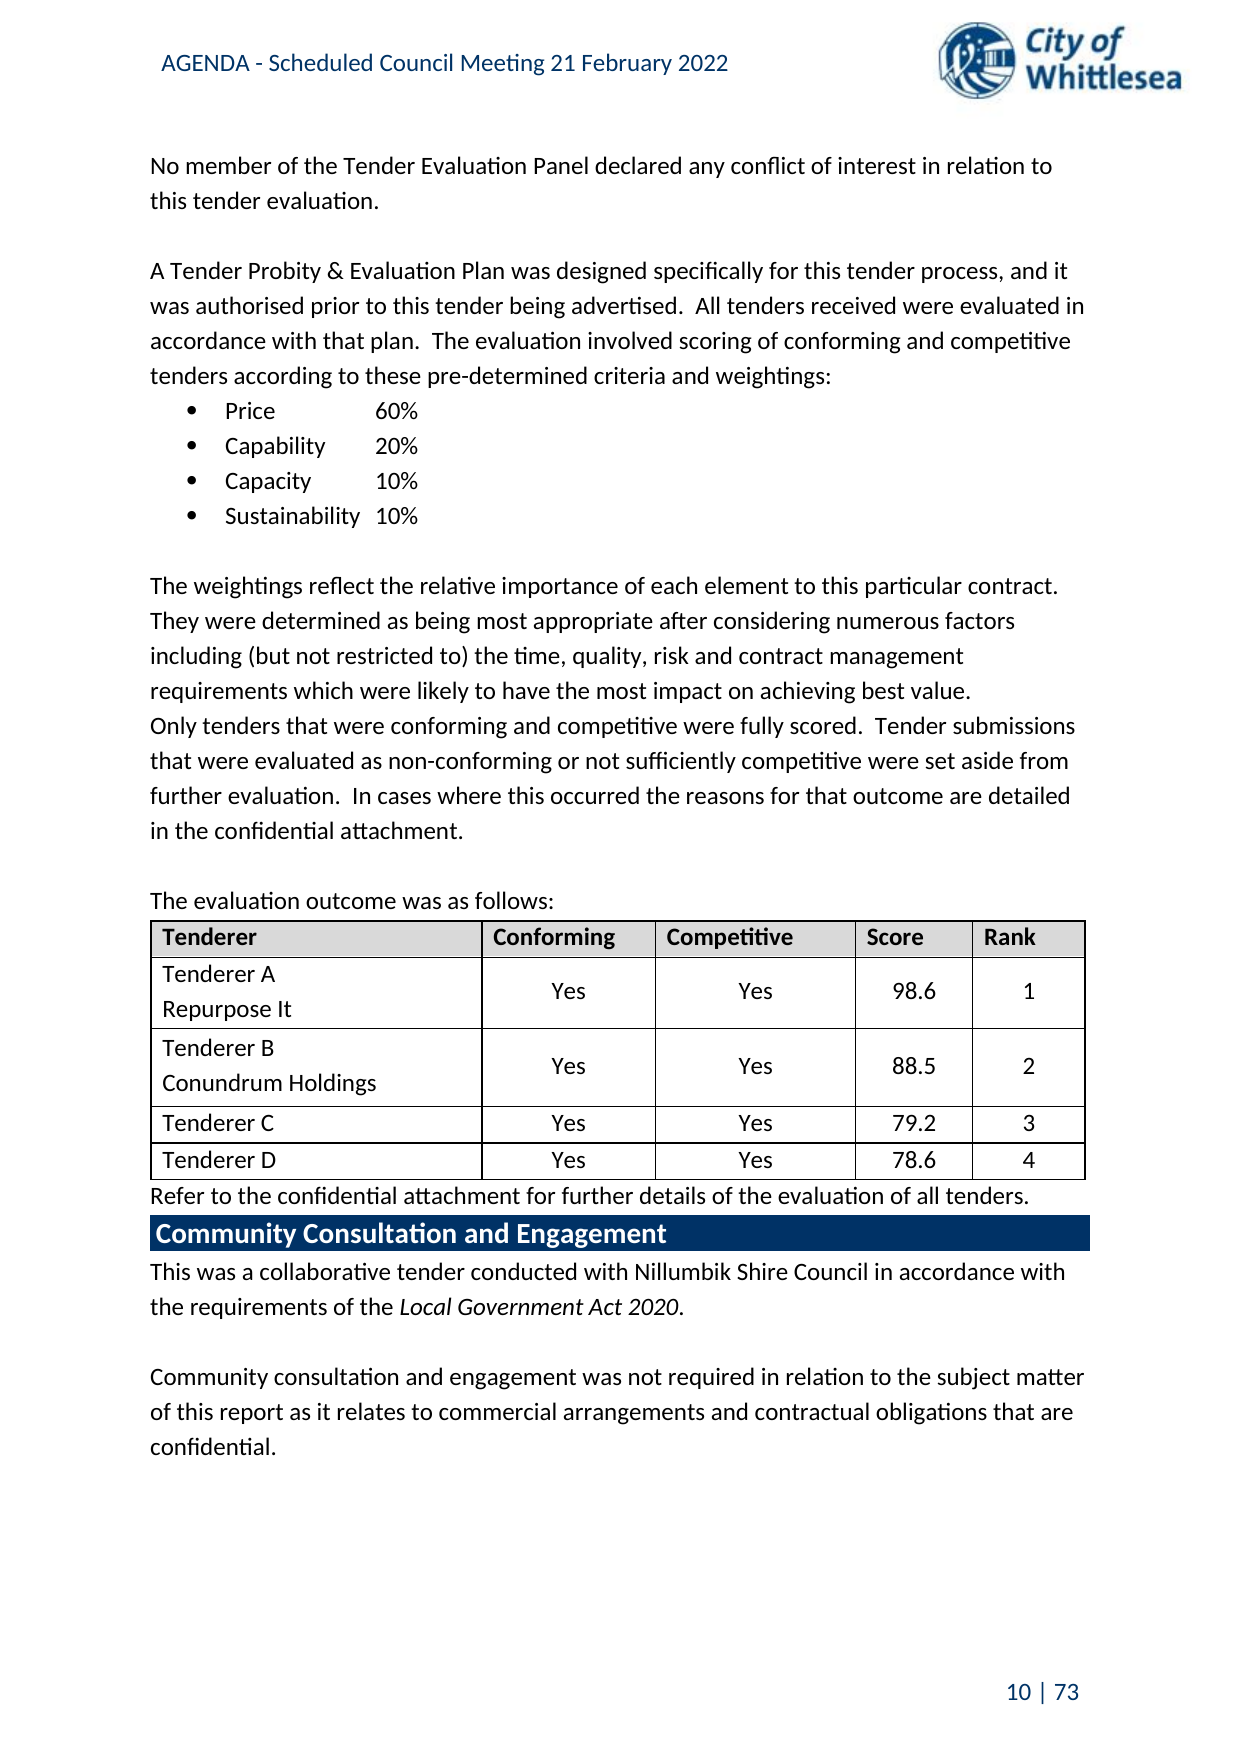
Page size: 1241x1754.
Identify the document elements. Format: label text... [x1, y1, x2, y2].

text A Tender Probity & Evaluation Plan was designed specifically for this tender process, and it was authorised prior to this tender being advertised. All tenders received were evaluated in accordance with that plan. The evaluation involved scoring of conforming and competitive tenders according to these pre-determined criteria and weightings: [150, 255, 1090, 391]
table_cell Yes [483, 1029, 655, 1106]
table_cell 78.6 [856, 1144, 972, 1178]
table_header Score [856, 922, 972, 956]
text The evaluation outcome was as follows: [150, 885, 1090, 916]
list Capability 20% [187, 430, 1090, 461]
table_cell Yes [483, 958, 655, 1028]
table_cell 98.6 [856, 958, 972, 1028]
table_cell Yes [656, 1029, 855, 1106]
table_header Rank [973, 922, 1084, 956]
table_cell Tenderer C [152, 1107, 481, 1142]
table_cell 88.5 [856, 1029, 972, 1106]
text Community consultation and engagement was not required in relation to the subject matter of this report as it relates to commercial arrangements and contractual obligations that are confidential. [150, 1361, 1090, 1462]
table_cell Yes [656, 1107, 855, 1142]
text No member of the Tender Evaluation Panel declared any conflict of interest in relation to this tender evaluation. [150, 150, 1090, 216]
text Community Consultation and Engagement [150, 1215, 1090, 1251]
table_cell Tenderer A Repurpose It [152, 958, 481, 1028]
table_cell 79.2 [856, 1107, 972, 1142]
list Capacity 10% [187, 465, 1090, 496]
text The weightings reflect the relative importance of each element to this particular contract. They were determined as being most appropriate after considering numerous factors including (but not restricted to) the time, quality, risk and contract management requirements which were likely to have the most impact on achieving best value. [150, 570, 1090, 706]
text Refer to the confidential attachment for further details of the evaluation of all tenders. [150, 1180, 1090, 1211]
table_header Tenderer [152, 922, 481, 956]
text Only tenders that were conforming and competitive were fully scored. Tender submissions that were evaluated as non-conforming or not sufficiently competitive were set aside from further evaluation. In cases where this occurred the reasons for that outcome are detailed in the confidential attachment. [150, 710, 1090, 846]
table_cell 4 [973, 1144, 1084, 1178]
table_header Competitive [656, 922, 855, 956]
text This was a collaborative tender conducted with Nillumbik Shire Council in accordance with the requirements of the Local Government Act 2020. [150, 1256, 1090, 1322]
table_cell Yes [483, 1107, 655, 1142]
table_cell Tenderer D [152, 1144, 481, 1178]
table_cell 2 [973, 1029, 1084, 1106]
table_cell 3 [973, 1107, 1084, 1142]
picture [0, 0, 1241, 127]
list Sustainability 10% [187, 500, 1090, 531]
table_cell Tenderer B Conundrum Holdings [152, 1029, 481, 1106]
table_cell Yes [483, 1144, 655, 1178]
list Price 60% [187, 395, 1090, 426]
table_cell Yes [656, 958, 855, 1028]
table_cell Yes [656, 1144, 855, 1178]
table_cell 1 [973, 958, 1084, 1028]
table_header Conforming [483, 922, 655, 956]
